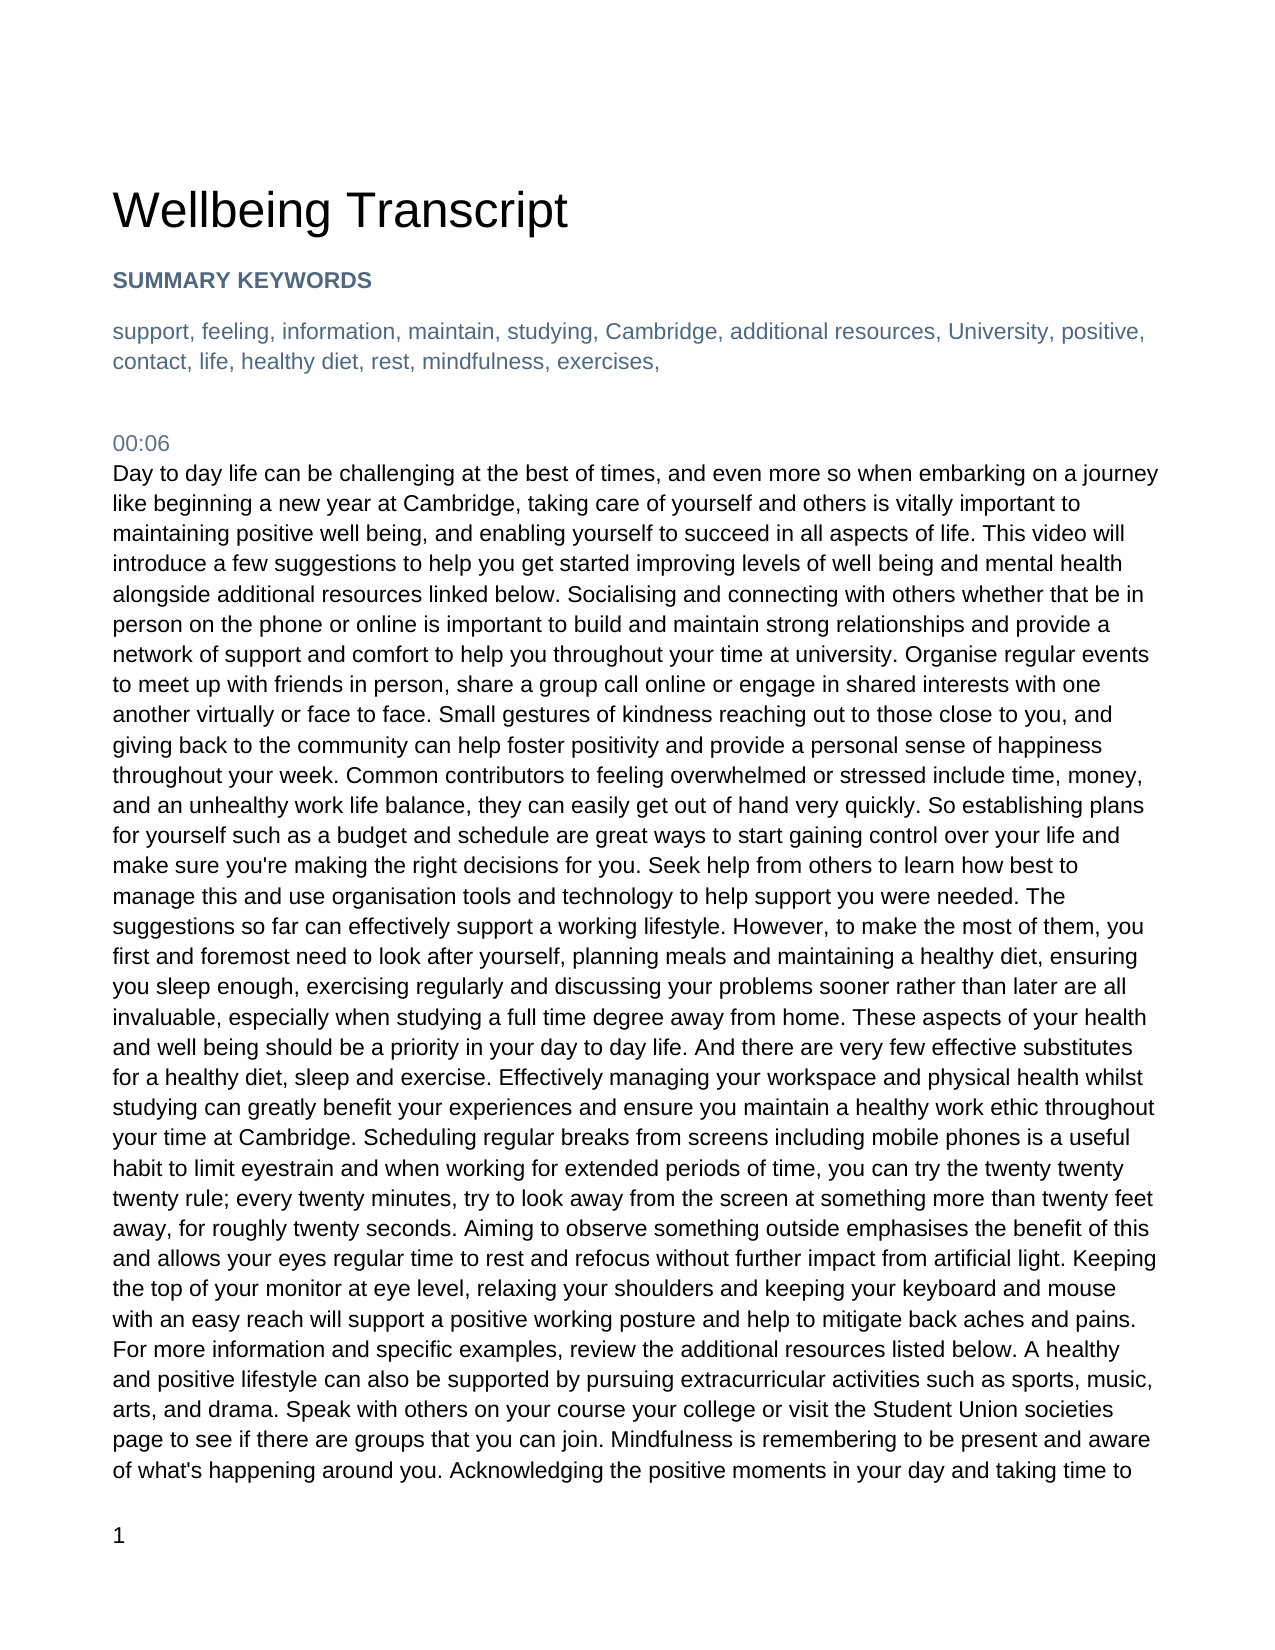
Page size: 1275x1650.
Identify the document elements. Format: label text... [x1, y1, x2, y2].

text Wellbeing Transcript [112, 180, 1162, 238]
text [112, 460, 1162, 1483]
text support, feeling, information, maintain, studying, Cambridge, additional resources, University, positive, contact, life, healthy diet, rest, mindfulness, exercises, [112, 318, 1162, 375]
text SUMMARY KEYWORDS [112, 267, 1162, 293]
text 00:06 [112, 429, 1162, 456]
